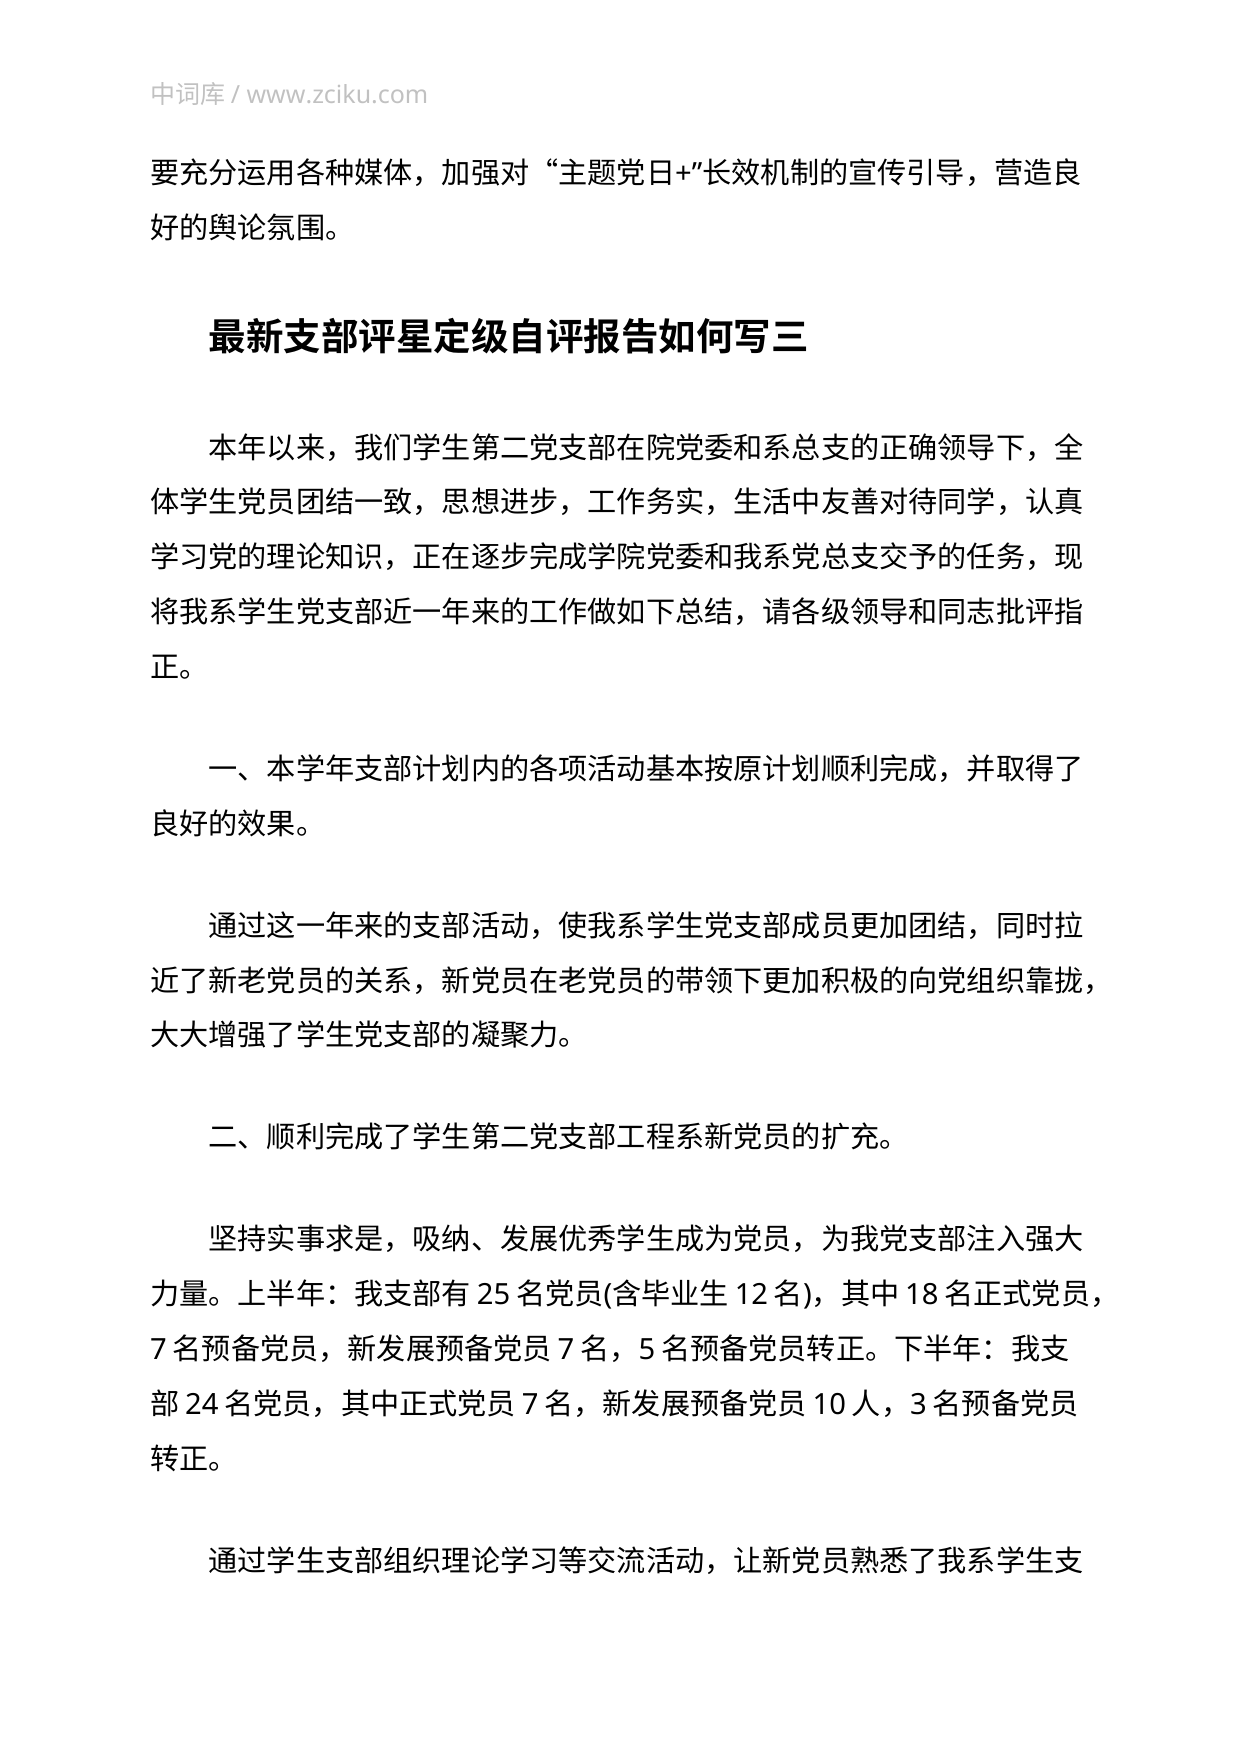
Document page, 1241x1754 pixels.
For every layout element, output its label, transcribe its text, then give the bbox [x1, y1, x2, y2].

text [150, 1537, 1090, 1579]
text 通过这一年来的支部活动，使我系学生党支部成员更加团结，同时拉近了新老党员的关系，新党员在老党员的带领下更加积极的向党组织靠拢，大大增强了学生党支部的凝聚力。 [150, 902, 1090, 1054]
text 一、本学年支部计划内的各项活动基本按原计划顺利完成，并取得了良好的效果。 [150, 746, 1090, 843]
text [150, 150, 1090, 247]
text 坚持实事求是，吸纳、发展优秀学生成为党员，为我党支部注入强大力量。上半年：我支部有25名党员(含毕业生12名)，其中18名正式党员，7名预备党员，新发展预备党员7名，5名预备党员转正。下半年：我支部24名党员，其中正式党员7名，新发展预备党员10人，3名预备党员转正。 [150, 1216, 1090, 1478]
text 最新支部评星定级自评报告如何写三 [150, 307, 1090, 361]
text 二、顺利完成了学生第二党支部工程系新党员的扩充。 [150, 1114, 1090, 1156]
text 本年以来，我们学生第二党支部在院党委和系总支的正确领导下，全体学生党员团结一致，思想进步，工作务实，生活中友善对待同学，认真学习党的理论知识，正在逐步完成学院党委和我系党总支交予的任务，现将我系学生党支部近一年来的工作做如下总结，请各级领导和同志批评指正。 [150, 424, 1090, 686]
